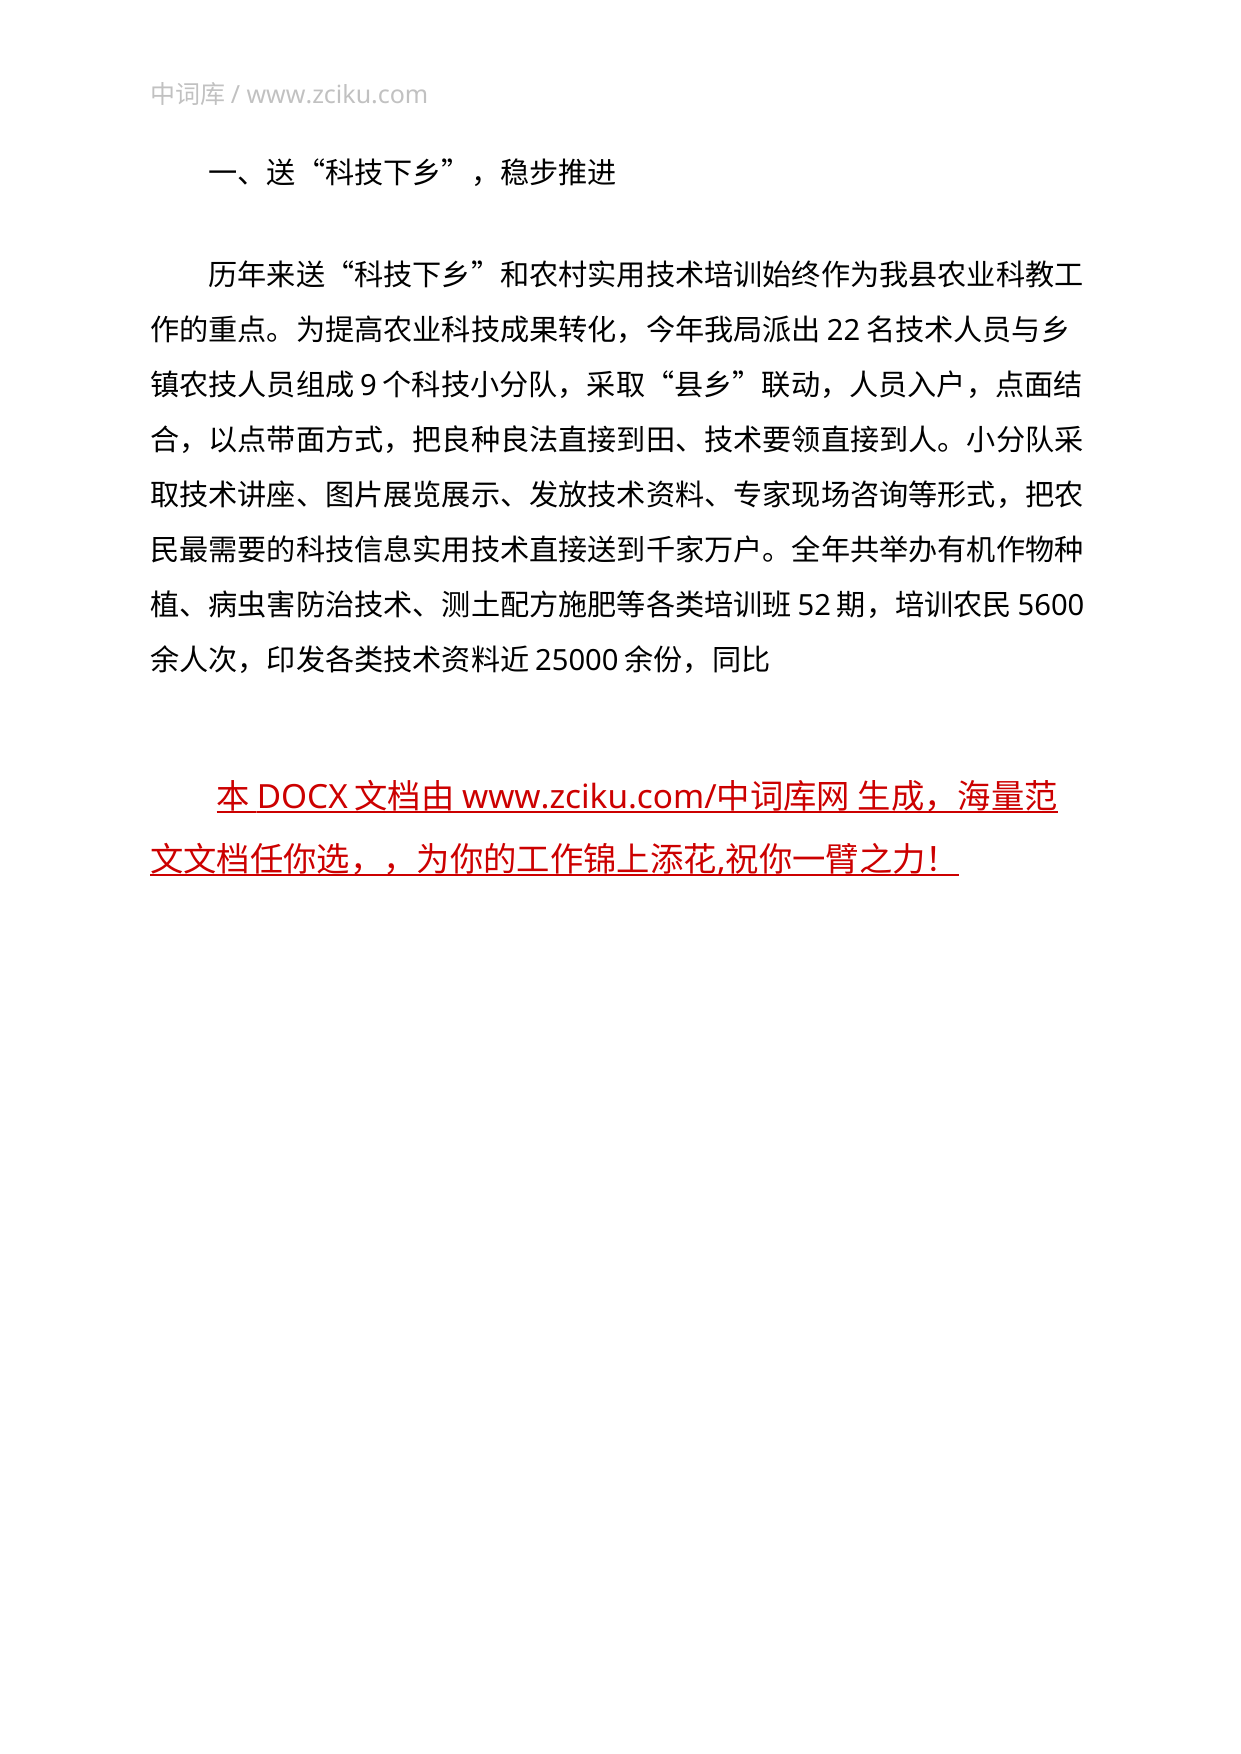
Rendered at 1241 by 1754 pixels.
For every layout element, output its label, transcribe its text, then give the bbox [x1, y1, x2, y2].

text 历年来送“科技下乡”和农村实用技术培训始终作为我县农业科教工作的重点。为提高农业科技成果转化，今年我局派出22名技术人员与乡镇农技人员组成9个科技小分队，采取“县乡”联动，人员入户，点面结合，以点带面方式，把良种良法直接到田、技术要领直接到人。小分队采取技术讲座、图片展览展示、发放技术资料、专家现场咨询等形式，把农民最需要的科技信息实用技术直接送到千家万户。全年共举办有机作物种植、病虫害防治技术、测土配方施肥等各类培训班52期，培训农民5600余人次，印发各类技术资料近25000余份，同比 [150, 252, 1090, 679]
text 一、送“科技下乡”，稳步推进 [150, 150, 1090, 192]
text 本DOCX文档由 www.zciku.com/中词库网 生成，海量范文文档任你选，，为你的工作锦上添花,祝你一臂之力！ [150, 769, 1090, 881]
